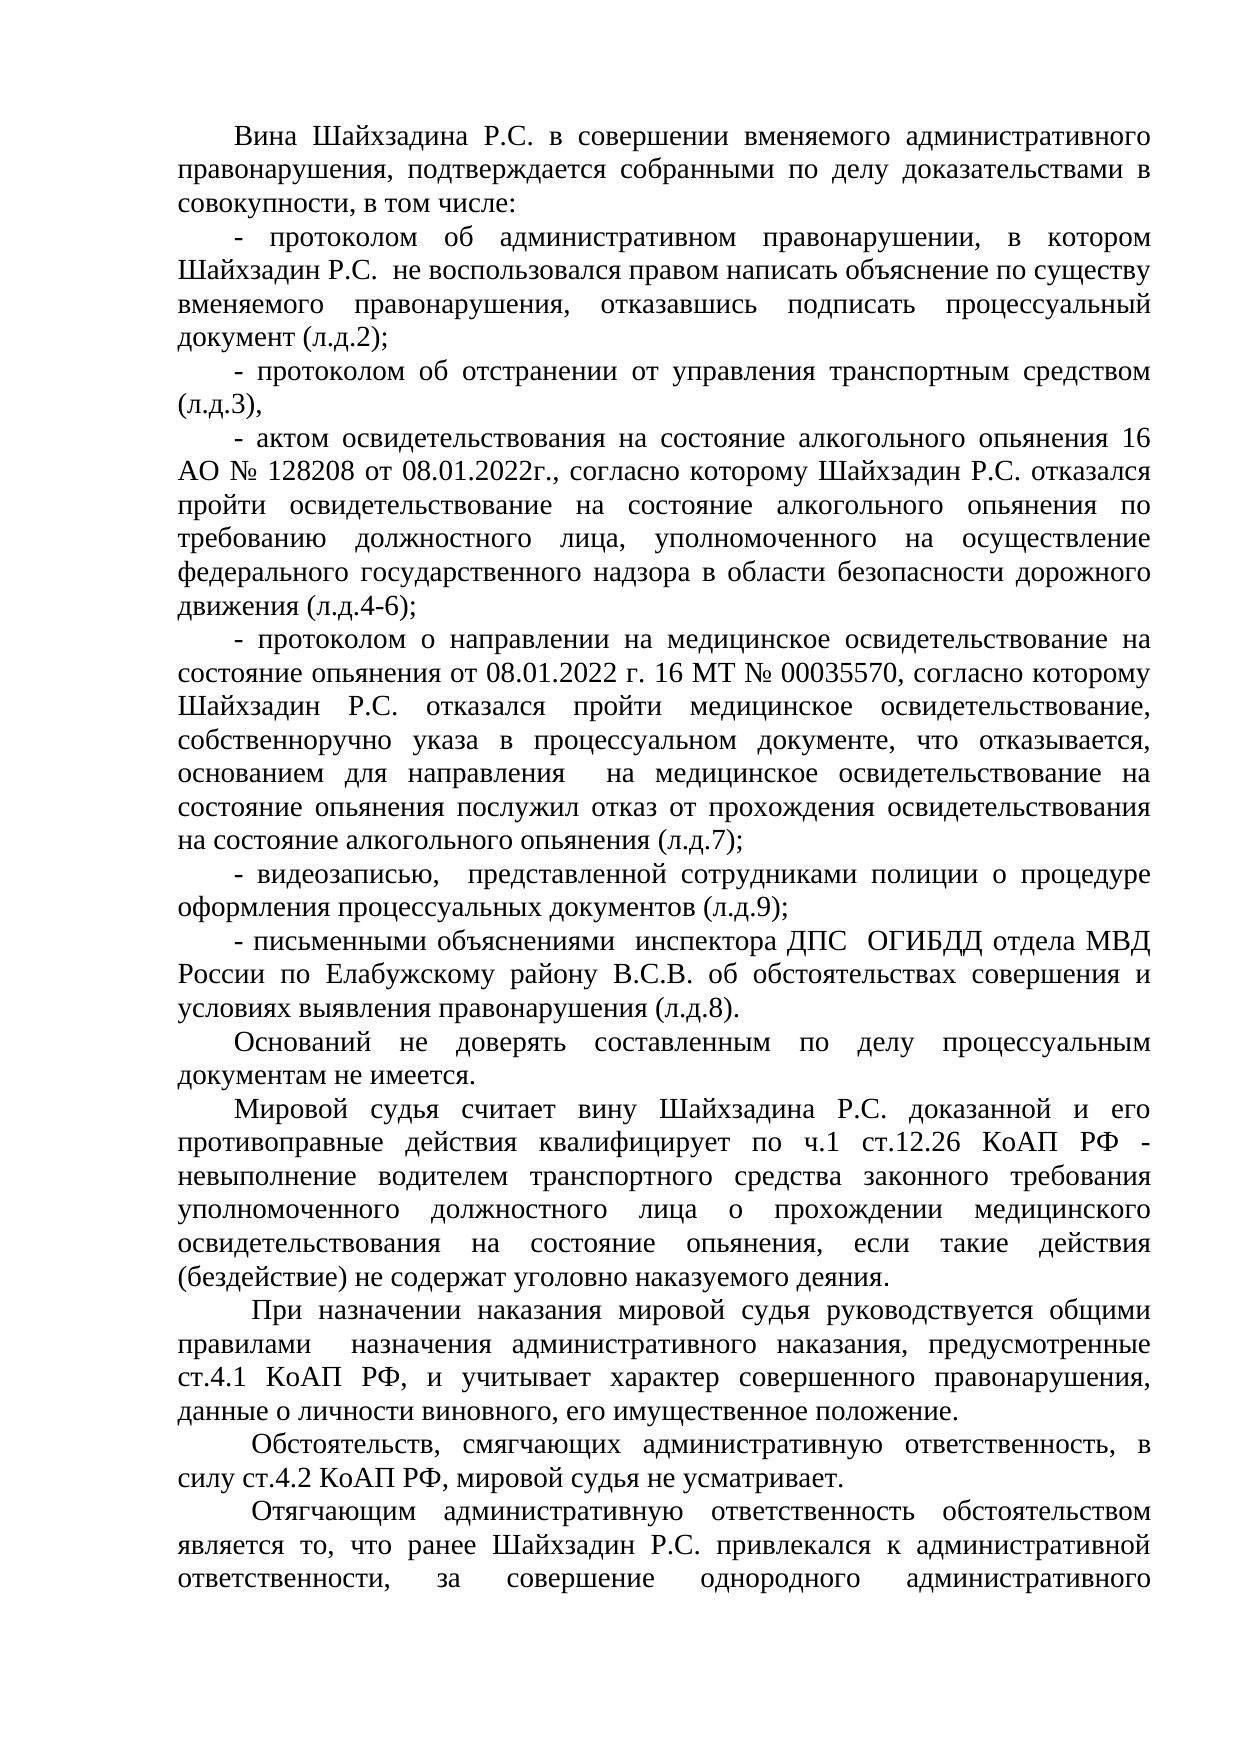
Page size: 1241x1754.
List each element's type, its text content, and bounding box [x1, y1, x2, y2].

text - актом освидетельствования на состояние алкогольного опьянения 16 АО № 128208 от 08.01.2022г., согласно которому Шайхзадин Р.С. отказался пройти освидетельствование на состояние алкогольного опьянения по требованию должностного лица, уполномоченного на осуществление федерального государственного надзора в области безопасности дорожного движения (л.д.4-6); [177, 420, 1152, 621]
text Обстоятельств, смягчающих административную ответственность, в силу ст.4.2 КоАП РФ, мировой судья не усматривает. [177, 1426, 1152, 1493]
text - видеозаписью, представленной сотрудниками полиции о процедуре оформления процессуальных документов (л.д.9); [177, 856, 1152, 923]
text Вина Шайхзадина Р.С. в совершении вменяемого административного правонарушения, подтверждается собранными по делу доказательствами в совокупности, в том числе: [177, 118, 1152, 219]
text - протоколом об отстранении от управления транспортным средством (л.д.3), [177, 353, 1152, 420]
text Оснований не доверять составленным по делу процессуальным документам не имеется. [177, 1024, 1152, 1091]
text - протоколом о направлении на медицинское освидетельствование на состояние опьянения от 08.01.2022 г. 16 МТ № 00035570, согласно которому Шайхзадин Р.С. отказался пройти медицинское освидетельствование, собственноручно указа в процессуальном документе, что отказывается, основанием для направления на медицинское освидетельствование на состояние опьянения послужил отказ от прохождения освидетельствования на состояние алкогольного опьянения (л.д.7); [177, 621, 1152, 856]
text - письменными объяснениями инспектора ДПС ОГИБДД отдела МВД России по Елабужскому району В.С.В. об обстоятельствах совершения и условиях выявления правонарушения (л.д.8). [177, 923, 1152, 1024]
text При назначении наказания мировой судья руководствуется общими правилами назначения административного наказания, предусмотренные ст.4.1 КоАП РФ, и учитывает характер совершенного правонарушения, данные о личности виновного, его имущественное положение. [177, 1292, 1152, 1426]
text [177, 1493, 1152, 1594]
text Мировой судья считает вину Шайхзадина Р.С. доказанной и его противоправные действия квалифицирует по ч.1 ст.12.26 КоАП РФ - невыполнение водителем транспортного средства законного требования уполномоченного должностного лица о прохождении медицинского освидетельствования на состояние опьянения, если такие действия (бездействие) не содержат уголовно наказуемого деяния. [177, 1091, 1152, 1292]
text - протоколом об административном правонарушении, в котором Шайхзадин Р.С. не воспользовался правом написать объяснение по существу вменяемого правонарушения, отказавшись подписать процессуальный документ (л.д.2); [177, 219, 1152, 353]
